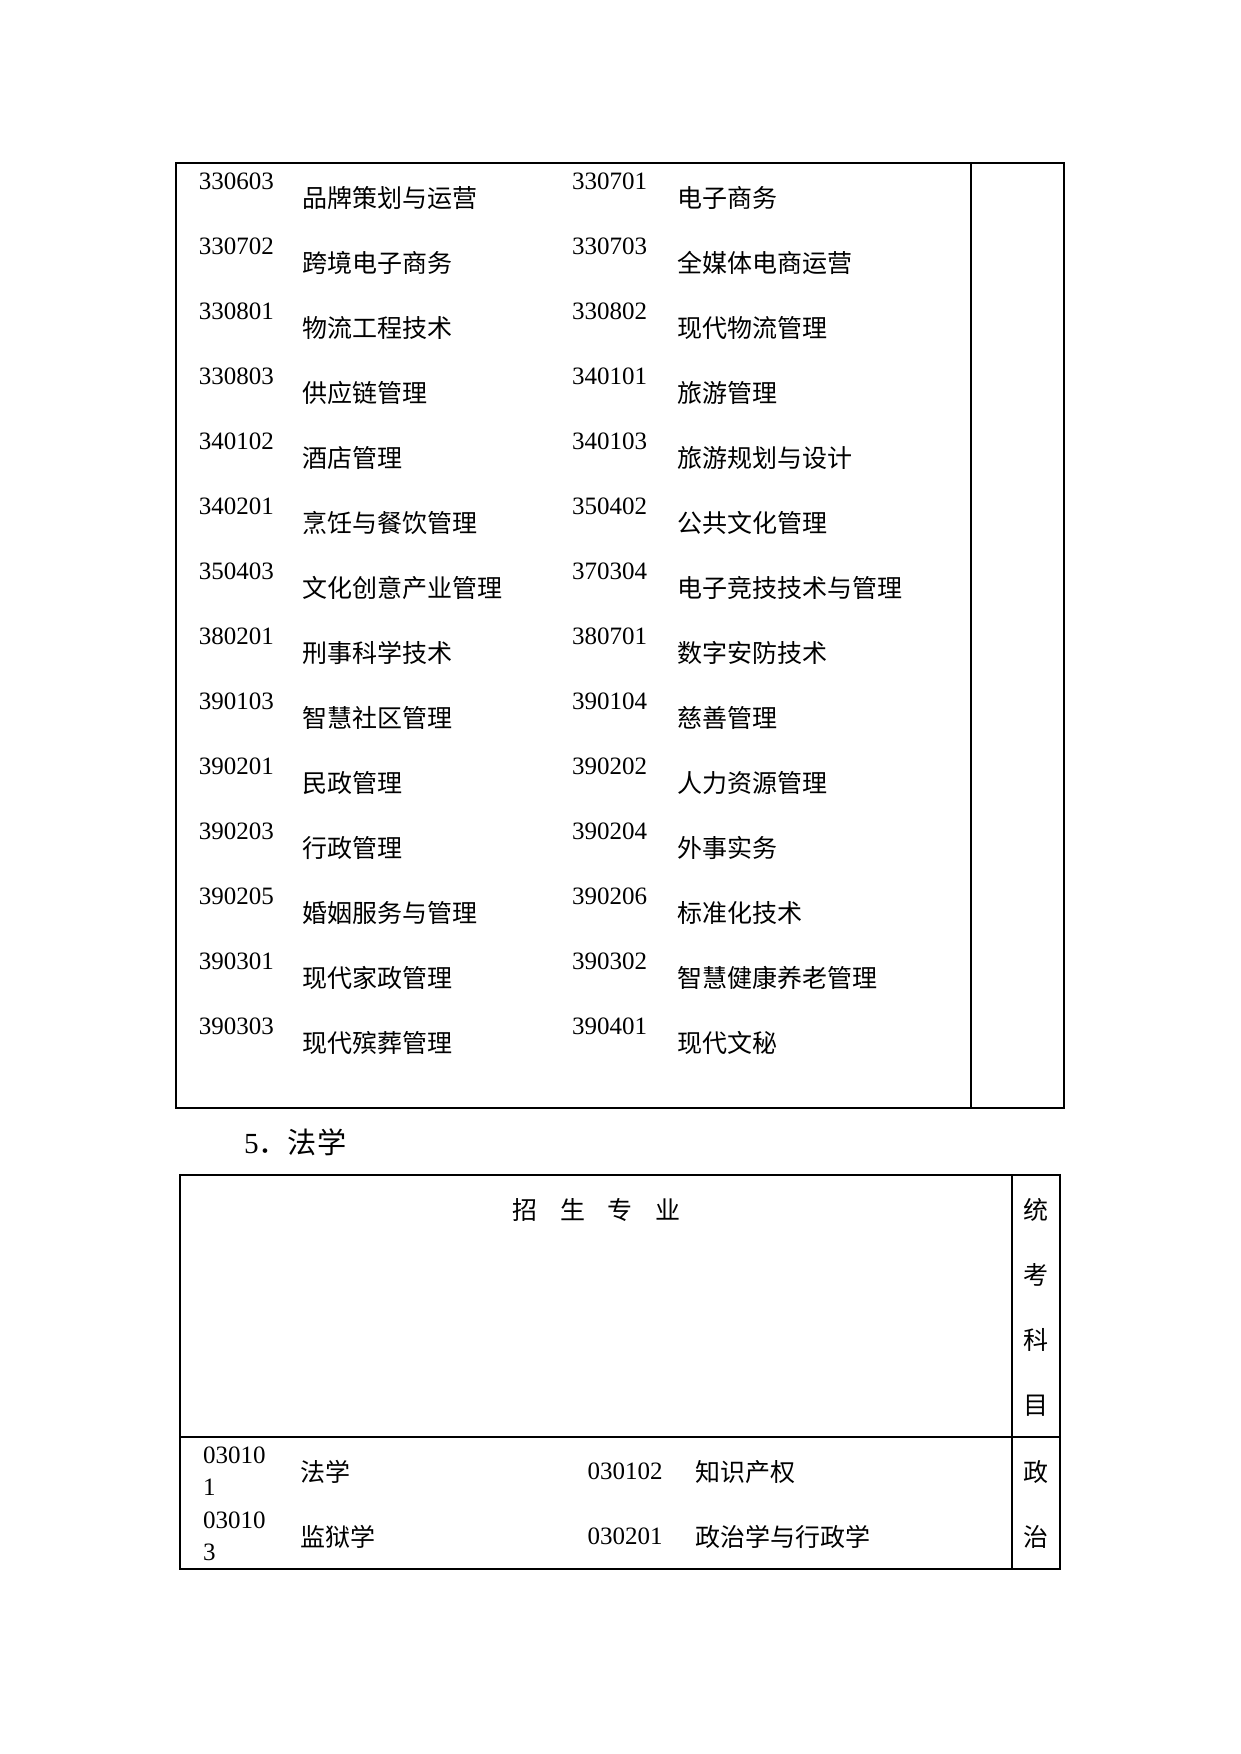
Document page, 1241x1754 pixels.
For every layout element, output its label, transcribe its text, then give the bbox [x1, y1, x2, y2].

table_cell [181, 1438, 1011, 1568]
table_header 招 生 专 业 [181, 1176, 1011, 1436]
table_cell 政治 外语 民法 [1013, 1438, 1059, 1568]
table_cell [177, 164, 970, 1107]
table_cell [972, 164, 1063, 1107]
table_header 统考科目 [1013, 1176, 1059, 1436]
text 5．法学 [187, 1109, 1053, 1174]
